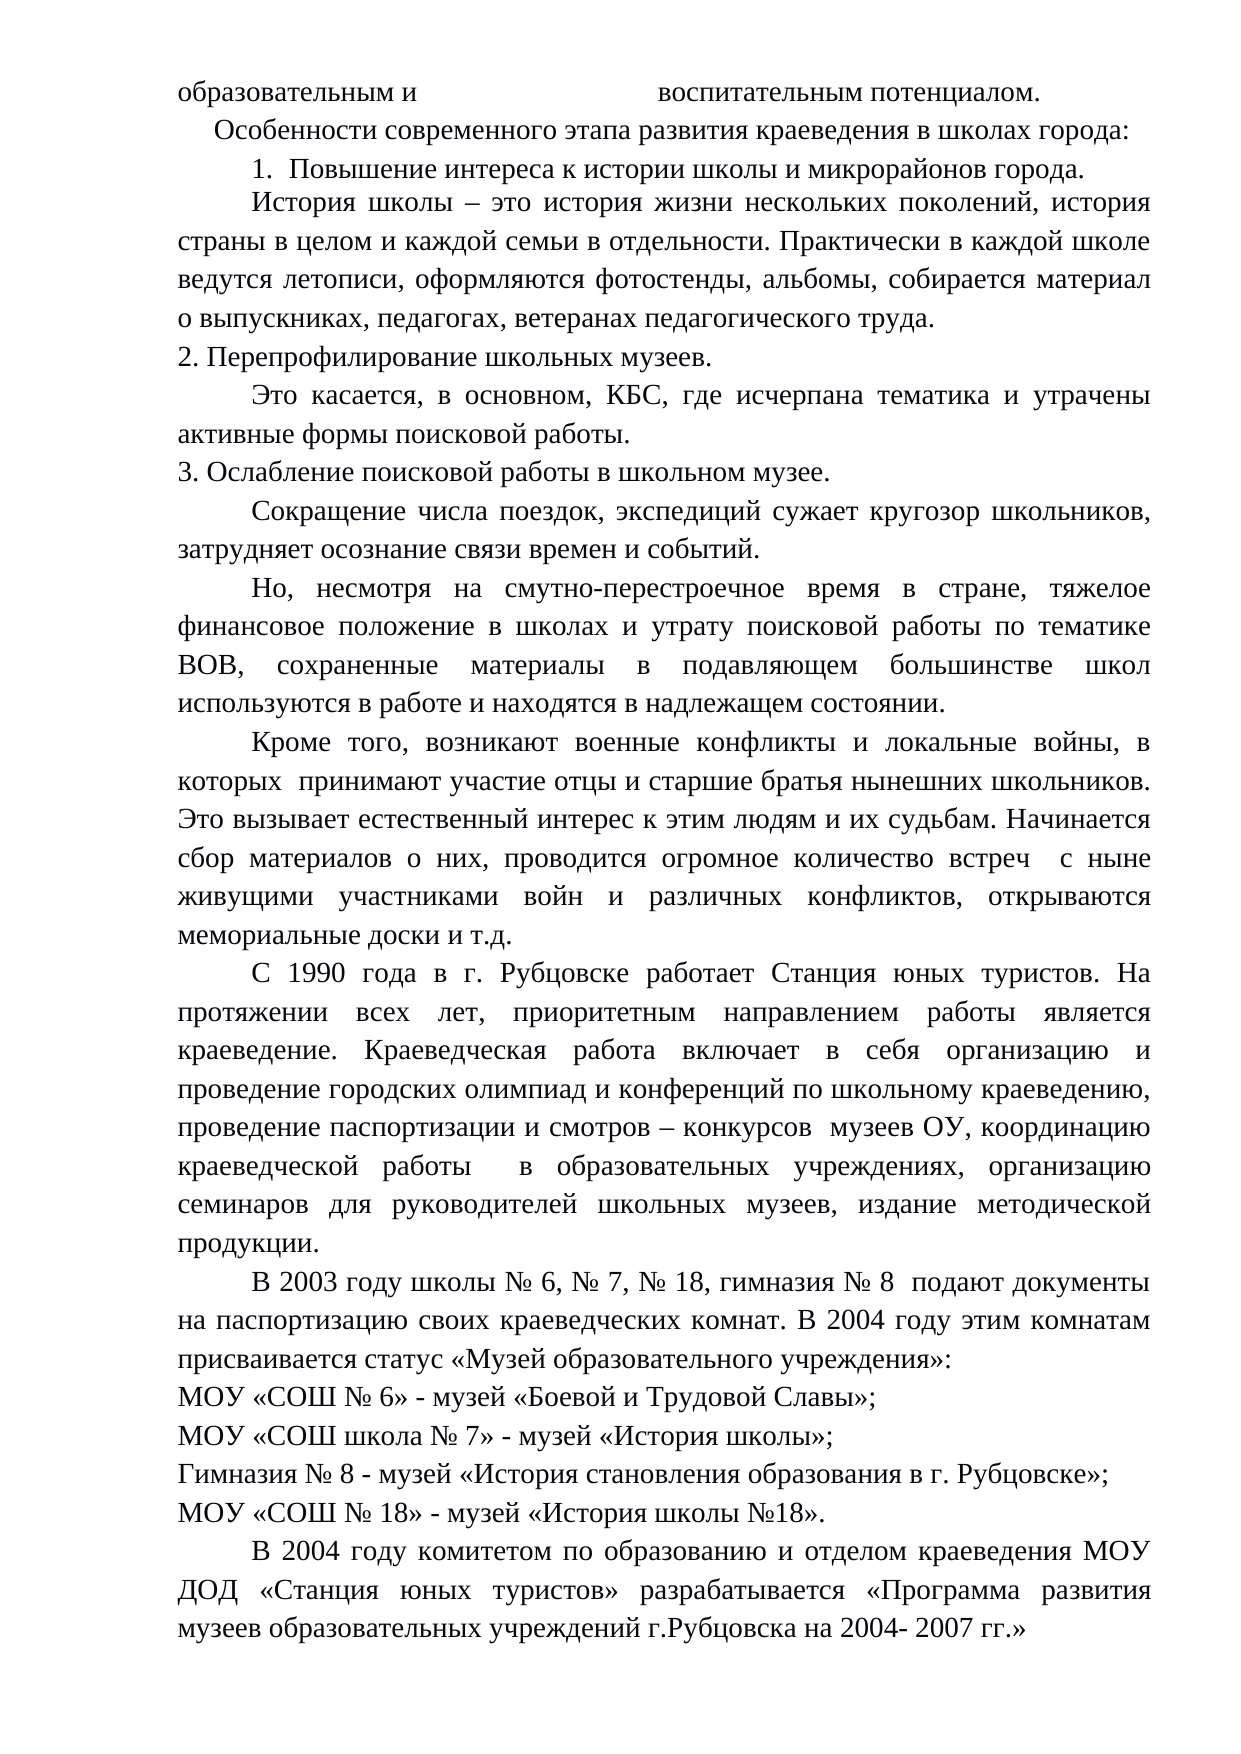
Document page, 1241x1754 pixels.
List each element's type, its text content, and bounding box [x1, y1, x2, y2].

text Кроме того, возникают военные конфликты и локальные войны, в которых принимают участие отцы и старшие братья нынешних школьников. Это вызывает естественный интерес к этим людям и их судьбам. Начинается сбор материалов о них, проводится огромное количество встреч с ныне живущими участниками войн и различных конфликтов, открываются мемориальные доски и т.д. [177, 724, 1152, 950]
text Сокращение числа поездок, экспедиций сужает кругозор школьников, затрудняет осознание связи времен и событий. [177, 493, 1152, 565]
text МОУ «СОШ № 18» - музей «История школы №18». [177, 1495, 1152, 1528]
text 3. Ослабление поисковой работы в школьном музее. [177, 454, 1152, 488]
text В 2004 году комитетом по образованию и отделом краеведения МОУ ДОД «Станция юных туристов» разрабатывается «Программа развития музеев образовательных учреждений г.Рубцовска на 2004- 2007 гг.» [177, 1533, 1152, 1644]
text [177, 74, 1152, 146]
list Повышение интереса к истории школы и микрорайонов города. [251, 151, 1152, 184]
text История школы – это история жизни нескольких поколений, история страны в целом и каждой семьи в отдельности. Практически в каждой школе ведутся летописи, оформляются фотостенды, альбомы, собирается материал о выпускниках, педагогах, ветеранах педагогического труда. [177, 184, 1152, 334]
text Но, несмотря на смутно-перестроечное время в стране, тяжелое финансовое положение в школах и утрату поисковой работы по тематике ВОВ, сохраненные материалы в подавляющем большинстве школ используются в работе и находятся в надлежащем состоянии. [177, 570, 1152, 719]
text Это касается, в основном, КБС, где исчерпана тематика и утрачены активные формы поисковой работы. [177, 377, 1152, 449]
text 2. Перепрофилирование школьных музеев. [177, 339, 1152, 372]
text С 1990 года в г. Рубцовске работает Станция юных туристов. На протяжении всех лет, приоритетным направлением работы является краеведение. Краеведческая работа включает в себя организацию и проведение городских олимпиад и конференций по школьному краеведению, проведение паспортизации и смотров – конкурсов музеев ОУ, координацию краеведческой работы в образовательных учреждениях, организацию семинаров для руководителей школьных музеев, издание методической продукции. [177, 955, 1152, 1259]
text Гимназия № 8 - музей «История становления образования в г. Рубцовске»; [177, 1456, 1152, 1490]
text В 2003 году школы № 6, № 7, № 18, гимназия № 8 подают документы на паспортизацию своих краеведческих комнат. В 2004 году этим комнатам присваивается статус «Музей образовательного учреждения»: [177, 1264, 1152, 1374]
text МОУ «СОШ школа № 7» - музей «История школы»; [177, 1418, 1152, 1451]
text МОУ «СОШ № 6» - музей «Боевой и Трудовой Славы»; [177, 1379, 1152, 1413]
